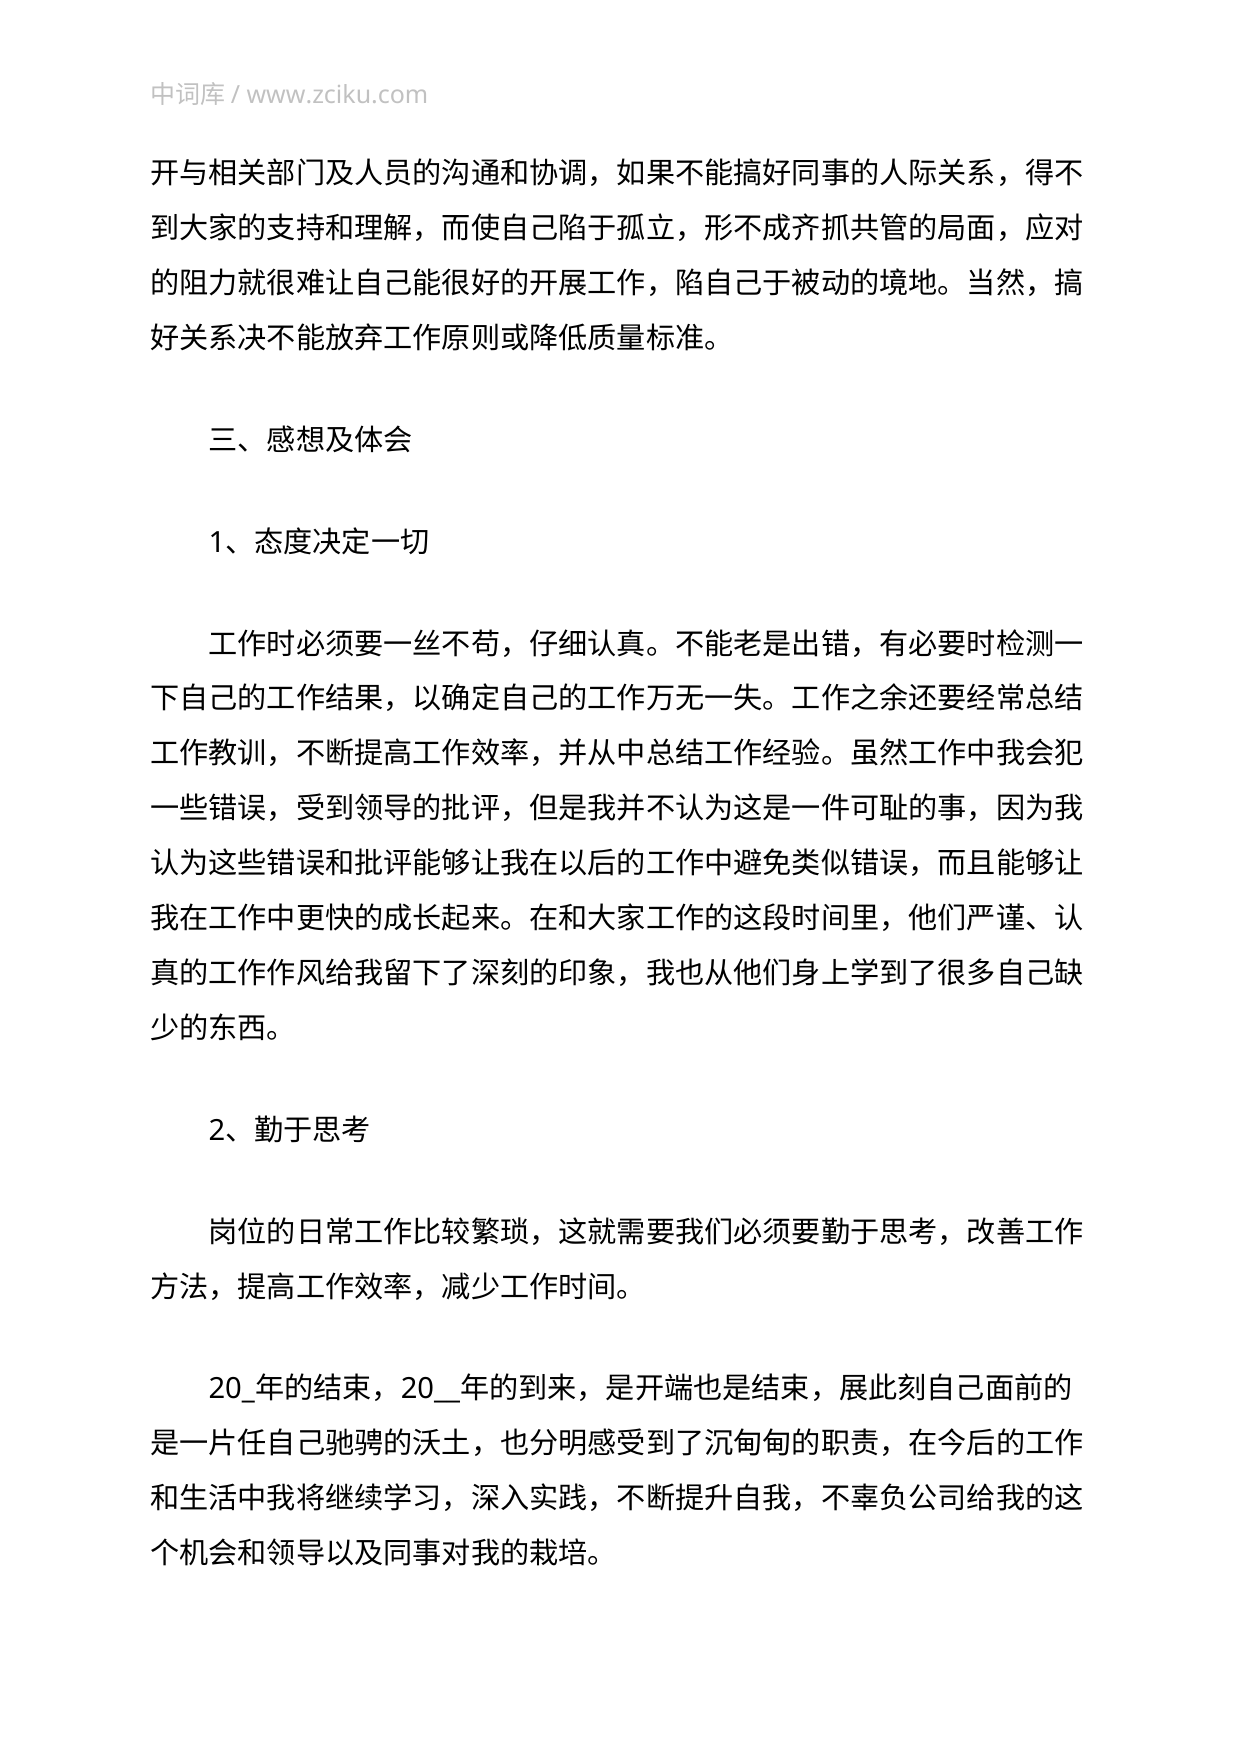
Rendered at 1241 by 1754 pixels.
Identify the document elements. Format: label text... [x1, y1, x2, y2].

text 岗位的日常工作比较繁琐，这就需要我们必须要勤于思考，改善工作方法，提高工作效率，减少工作时间。 [150, 1208, 1090, 1305]
text 1、态度决定一切 [150, 518, 1090, 561]
text 2、勤于思考 [150, 1106, 1090, 1149]
text 工作时必须要一丝不苟，仔细认真。不能老是出错，有必要时检测一下自己的工作结果，以确定自己的工作万无一失。工作之余还要经常总结工作教训，不断提高工作效率，并从中总结工作经验。虽然工作中我会犯一些错误，受到领导的批评，但是我并不认为这是一件可耻的事，因为我认为这些错误和批评能够让我在以后的工作中避免类似错误，而且能够让我在工作中更快的成长起来。在和大家工作的这段时间里，他们严谨、认真的工作作风给我留下了深刻的印象，我也从他们身上学到了很多自己缺少的东西。 [150, 620, 1090, 1047]
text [150, 150, 1090, 357]
text 20_年的结束，20__年的到来，是开端也是结束，展此刻自己面前的是一片任自己驰骋的沃土，也分明感受到了沉甸甸的职责，在今后的工作和生活中我将继续学习，深入实践，不断提升自我，不辜负公司给我的这个机会和领导以及同事对我的栽培。 [150, 1365, 1090, 1572]
text 三、感想及体会 [150, 416, 1090, 459]
